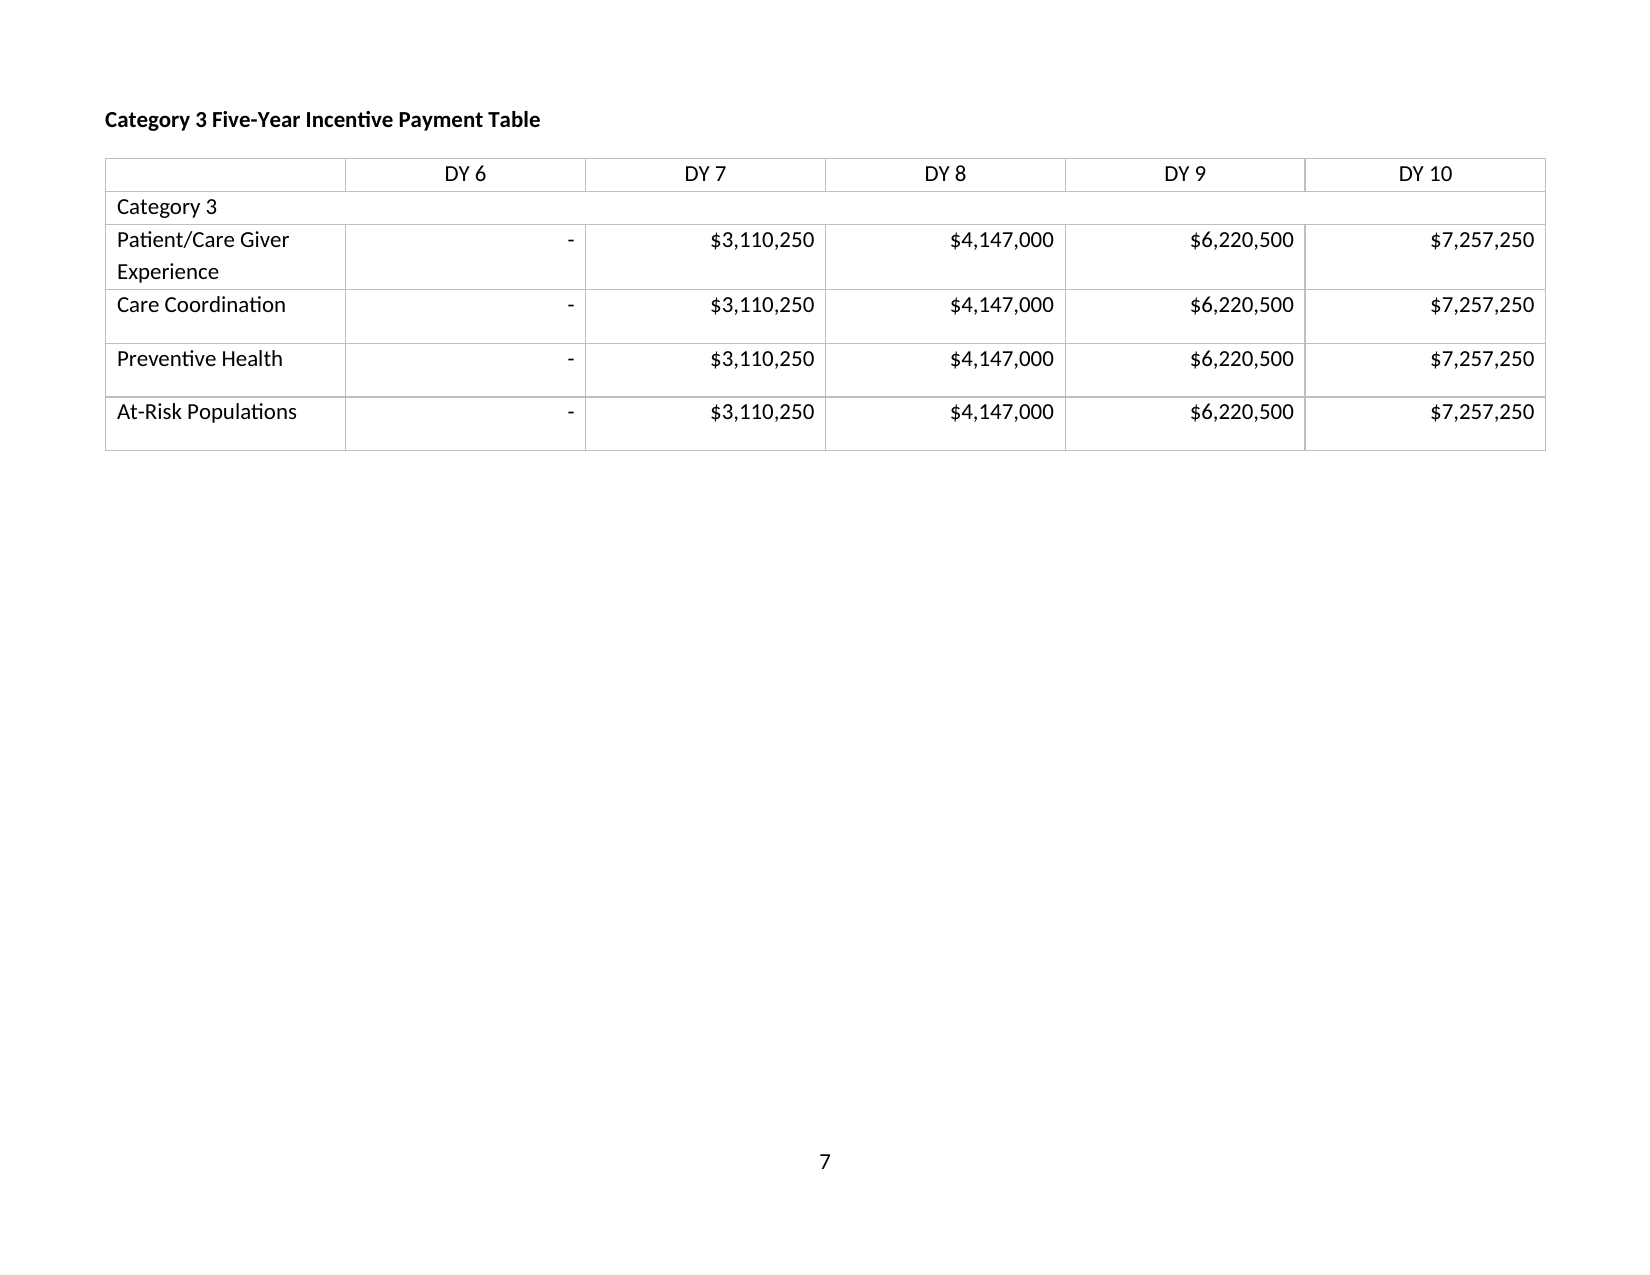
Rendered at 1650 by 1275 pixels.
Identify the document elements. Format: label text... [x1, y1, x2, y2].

table_cell $4,147,000 [826, 290, 1065, 343]
table_cell - [346, 225, 585, 289]
table_cell - [346, 344, 585, 396]
table_header DY 8 [826, 159, 1065, 191]
table_cell $6,220,500 [1066, 290, 1304, 343]
table_cell $6,220,500 [1066, 398, 1304, 450]
text Additionally, in order for there to be consistent reporting across DPH systems, the “past 12 months” for all at-risk populations measures will be defined as the prior demonstration year (July 1 – June 30 of the prior year).i Category 3 Five-Year Incentive Payment Table [105, 105, 1545, 133]
table_cell $7,257,250 [1306, 225, 1545, 289]
table_cell $7,257,250 [1306, 290, 1545, 343]
table_header DY 6 [346, 159, 585, 191]
table_header DY 10 [1306, 159, 1545, 191]
table_cell $3,110,250 [586, 225, 825, 289]
table_header [106, 159, 345, 191]
table_cell $4,147,000 [826, 398, 1065, 450]
table_cell Preventive Health [106, 344, 345, 396]
table_cell - [346, 398, 585, 450]
table_cell Category 3 [106, 192, 1545, 224]
table_cell $6,220,500 [1066, 344, 1304, 396]
table_cell - [346, 290, 585, 343]
table_cell $7,257,250 [1306, 398, 1545, 450]
table_cell At-Risk Populations [106, 398, 345, 450]
table_cell $4,147,000 [826, 344, 1065, 396]
table_cell $7,257,250 [1306, 344, 1545, 396]
table_cell $3,110,250 [586, 344, 825, 396]
table_cell $4,147,000 [826, 225, 1065, 289]
table_cell Patient/Care Giver Experience [106, 225, 345, 289]
table_header DY 9 [1066, 159, 1304, 191]
table_cell $6,220,500 [1066, 225, 1304, 289]
table_cell Care Coordination [106, 290, 345, 343]
table_cell $3,110,250 [586, 398, 825, 450]
table_header DY 7 [586, 159, 825, 191]
table_cell $3,110,250 [586, 290, 825, 343]
